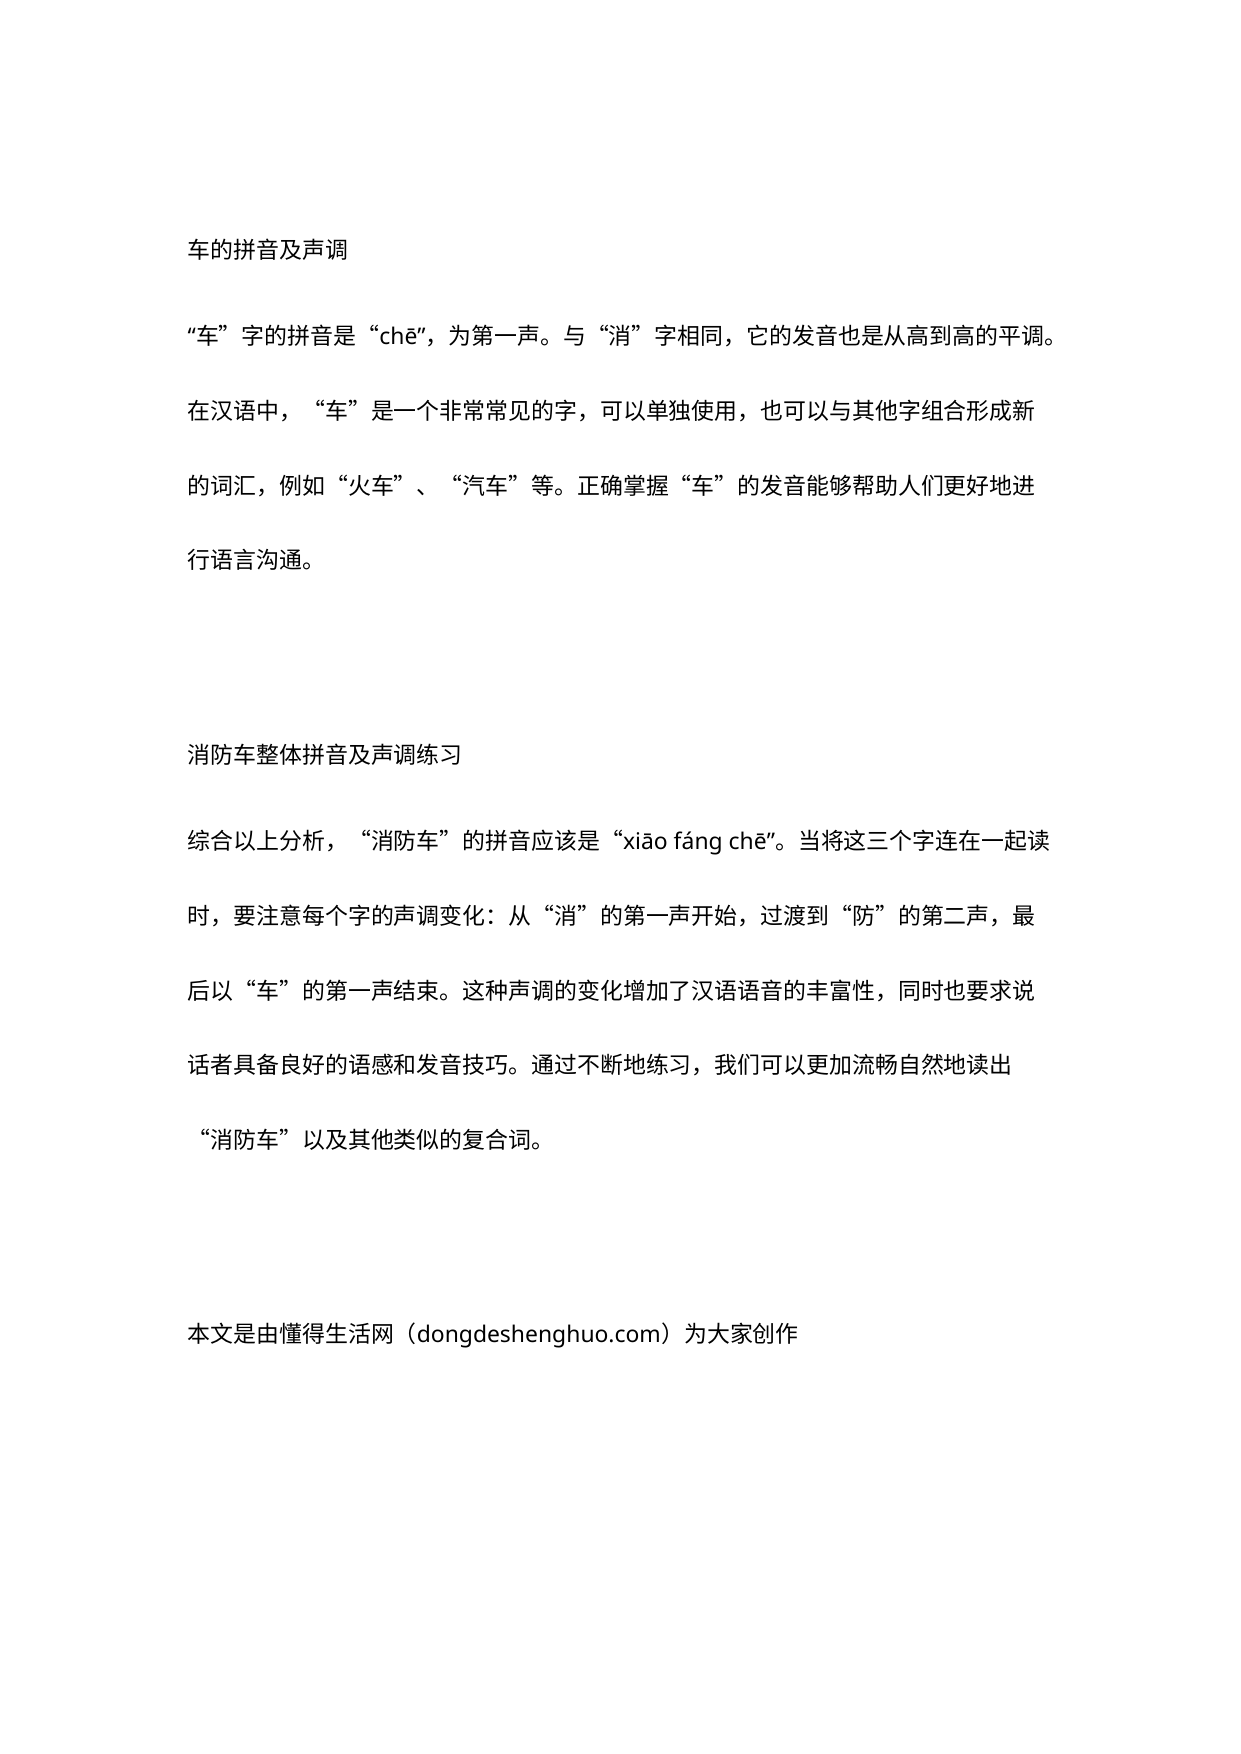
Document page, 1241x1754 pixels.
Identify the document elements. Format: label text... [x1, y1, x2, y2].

text 消防车整体拼音及声调练习 [187, 721, 1053, 786]
text 本文是由懂得生活网（dongdeshenghuo.com）为大家创作 [187, 1300, 1053, 1365]
text “车”字的拼音是“chē”，为第一声。与“消”字相同，它的发音也是从高到高的平调。在汉语中，“车”是一个非常常见的字，可以单独使用，也可以与其他字组合形成新的词汇，例如“火车”、“汽车”等。正确掌握“车”的发音能够帮助人们更好地进行语言沟通。 [187, 302, 1053, 591]
text 综合以上分析，“消防车”的拼音应该是“xiāo fáng chē”。当将这三个字连在一起读时，要注意每个字的声调变化：从“消”的第一声开始，过渡到“防”的第二声，最后以“车”的第一声结束。这种声调的变化增加了汉语语音的丰富性，同时也要求说话者具备良好的语感和发音技巧。通过不断地练习，我们可以更加流畅自然地读出“消防车”以及其他类似的复合词。 [187, 807, 1053, 1171]
text 车的拼音及声调 [187, 216, 1053, 281]
